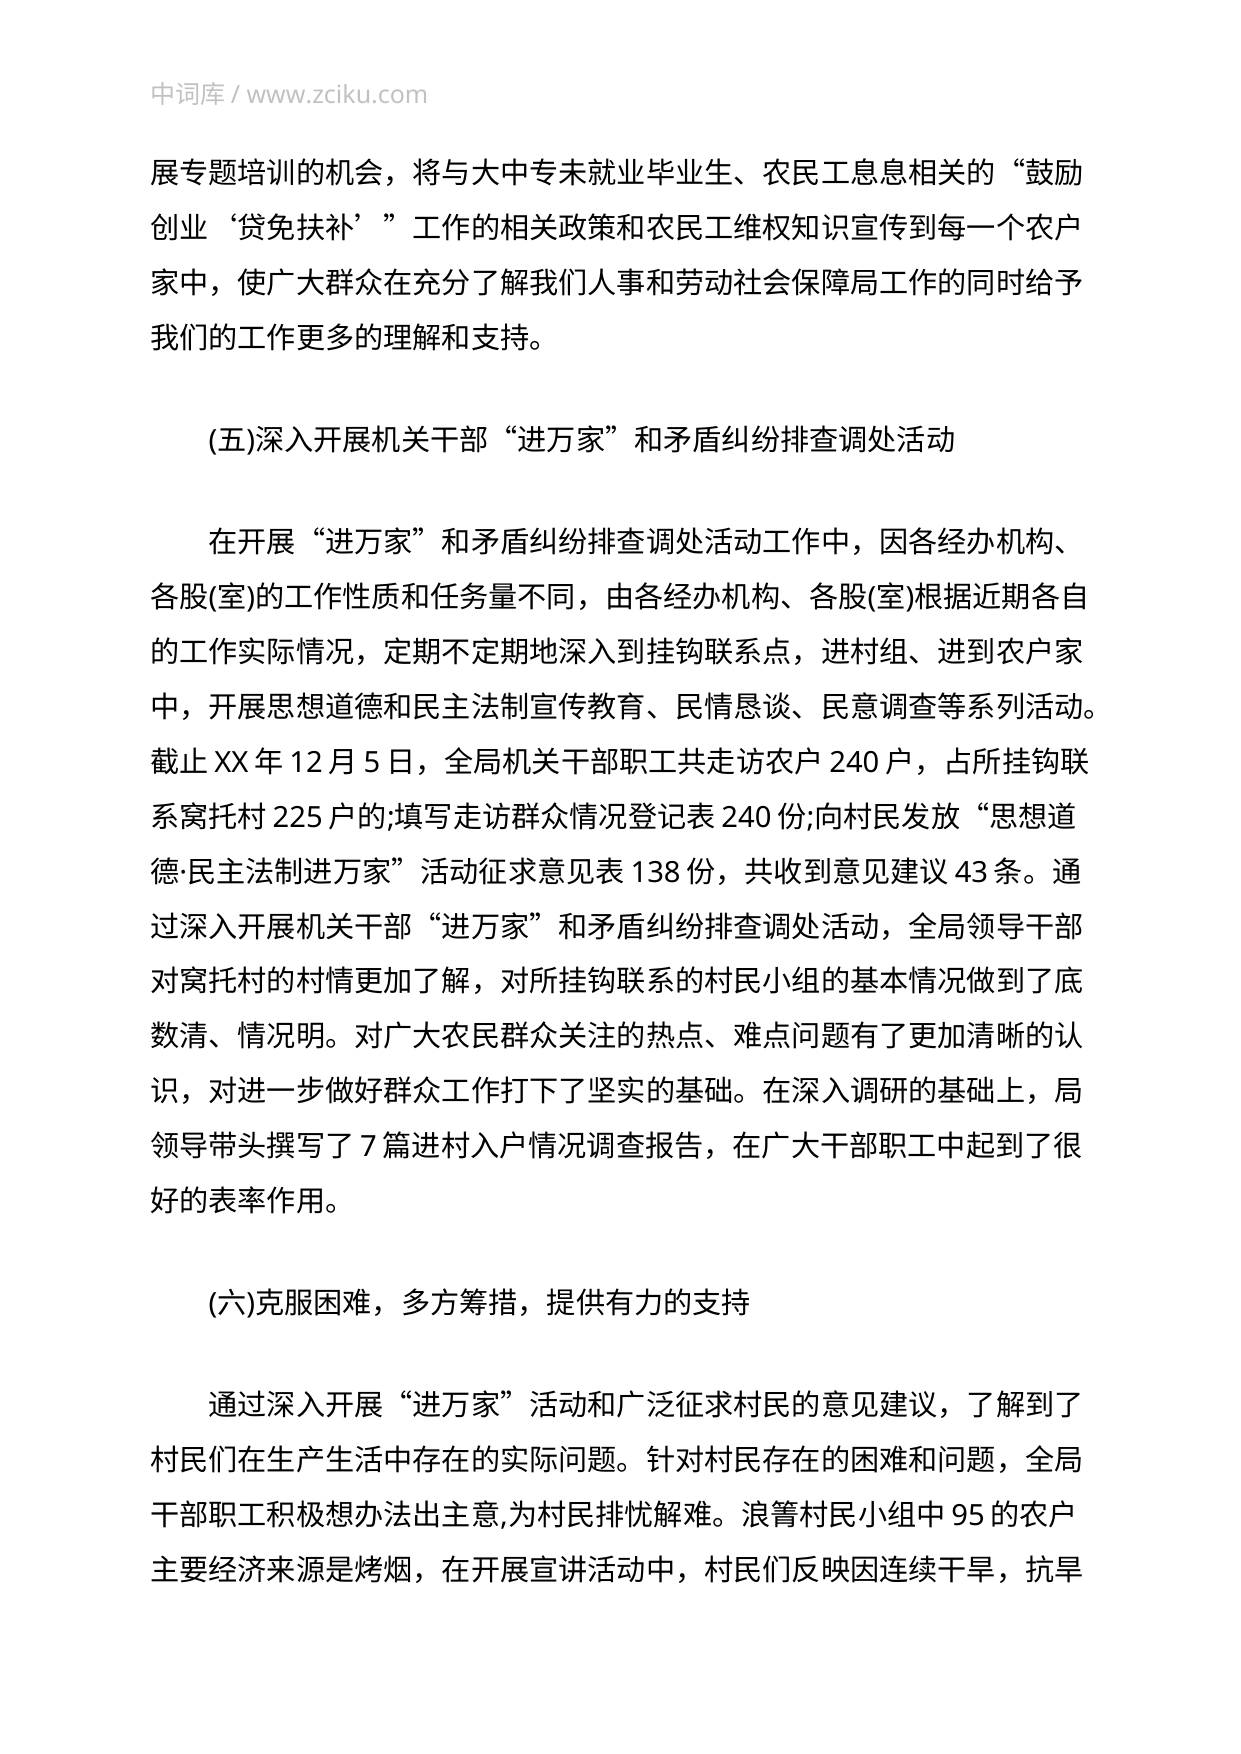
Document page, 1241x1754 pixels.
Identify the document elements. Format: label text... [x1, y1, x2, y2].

text 在开展“进万家”和矛盾纠纷排查调处活动工作中，因各经办机构、各股(室)的工作性质和任务量不同，由各经办机构、各股(室)根据近期各自的工作实际情况，定期不定期地深入到挂钩联系点，进村组、进到农户家中，开展思想道德和民主法制宣传教育、民情恳谈、民意调查等系列活动。截止XX年12月5日，全局机关干部职工共走访农户240户，占所挂钩联系窝托村225户的;填写走访群众情况登记表240份;向村民发放“思想道德·民主法制进万家”活动征求意见表138份，共收到意见建议43条。通过深入开展机关干部“进万家”和矛盾纠纷排查调处活动，全局领导干部对窝托村的村情更加了解，对所挂钩联系的村民小组的基本情况做到了底数清、情况明。对广大农民群众关注的热点、难点问题有了更加清晰的认识，对进一步做好群众工作打下了坚实的基础。在深入调研的基础上，局领导带头撰写了7篇进村入户情况调查报告，在广大干部职工中起到了很好的表率作用。 [150, 518, 1090, 1220]
text (六)克服困难，多方筹措，提供有力的支持 [150, 1279, 1090, 1322]
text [150, 1381, 1090, 1588]
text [150, 150, 1090, 357]
text (五)深入开展机关干部“进万家”和矛盾纠纷排查调处活动 [150, 416, 1090, 459]
